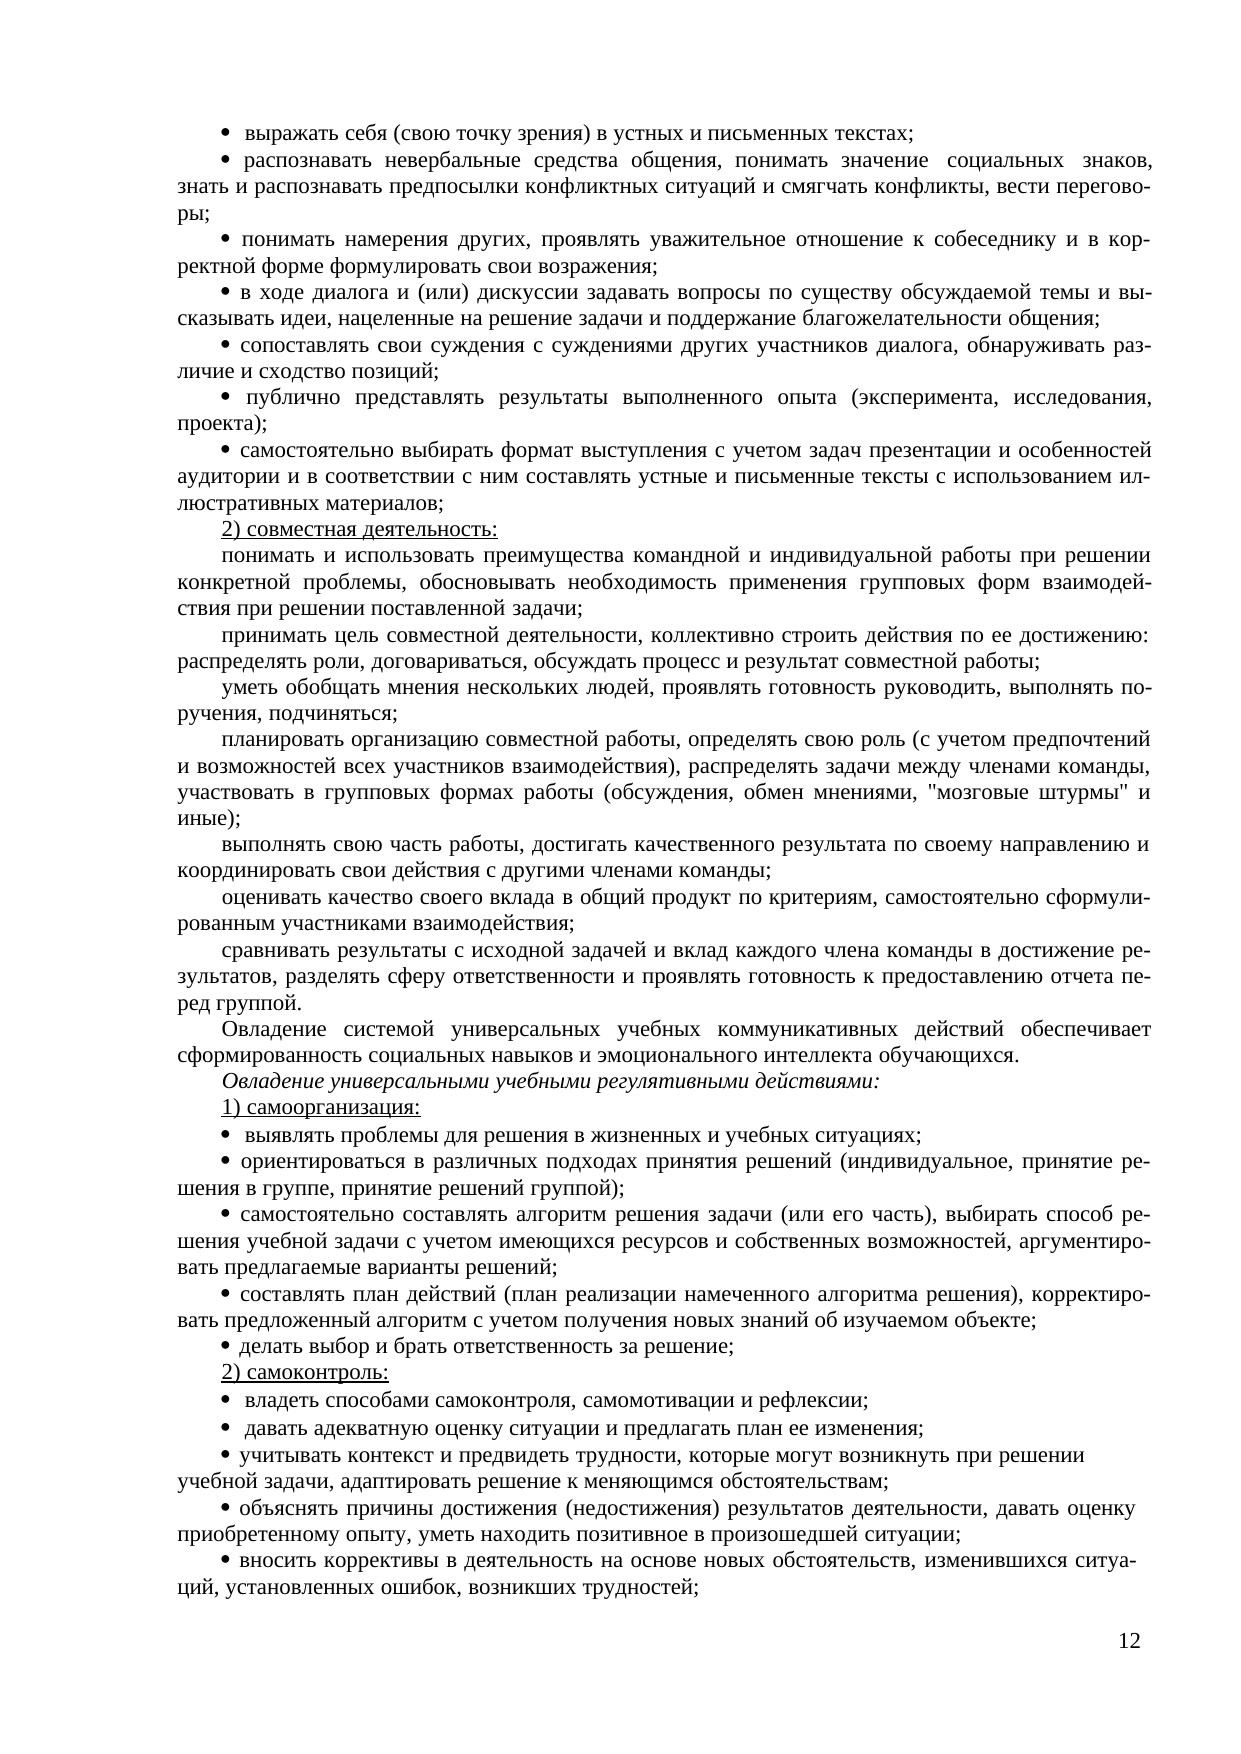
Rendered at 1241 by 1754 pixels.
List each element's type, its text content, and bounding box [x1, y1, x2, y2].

list самостоятельно выбирать формат выступления с учетом задач презентации и особенностей аудитории и в соответствии с ним составлять устные и письменные тексты с использованием ил- люстративных материалов; [177, 436, 1153, 515]
text уметь обобщать мнения нескольких людей, проявлять готовность руководить, выполнять по- ручения, подчиняться; [177, 674, 1153, 725]
list публично представлять результаты выполненного опыта (эксперимента, исследования, проекта); [177, 383, 1152, 436]
list объяснять причины достижения (недостижения) результатов деятельности, давать оценку приобретенному опыту, уметь находить позитивное в произошедшей ситуации; [177, 1494, 1138, 1546]
list совместная деятельность: [221, 515, 1232, 542]
list самоорганизация: [221, 1094, 1232, 1120]
text принимать цель совместной деятельности, коллективно строить действия по ее достижению: распределять роли, договариваться, обсуждать процесс и результат совместной работы; [177, 621, 1151, 673]
text рованным участниками взаимодействия; [177, 910, 1232, 936]
list владеть способами самоконтроля, самомотивации и рефлексии; [221, 1385, 1232, 1413]
list понимать намерения других, проявлять уважительное отношение к собеседнику и в кор- ректной форме формулировать свои возражения; [177, 225, 1153, 278]
list делать выбор и брать ответственность за решение; [221, 1332, 1232, 1359]
text Овладение системой универсальных учебных коммуникативных действий обеспечивает сформированность социальных навыков и эмоционального интеллекта обучающихся. [177, 1016, 1152, 1067]
text сравнивать результаты с исходной задачей и вклад каждого члена команды в достижение ре- зультатов, разделять сферу ответственности и проявлять готовность к предоставлению отчета пе- ред группой. [177, 936, 1153, 1015]
list самостоятельно составлять алгоритм решения задачи (или его часть), выбирать способ ре- шения учебной задачи с учетом имеющихся ресурсов и собственных возможностей, аргументиро- вать предлагаемые варианты решений; [177, 1200, 1153, 1279]
text Овладение универсальными учебными регулятивными действиями: [222, 1067, 1232, 1093]
list выявлять проблемы для решения в жизненных и учебных ситуациях; [221, 1120, 1232, 1148]
list сопоставлять свои суждения с суждениями других участников диалога, обнаруживать раз- личие и сходство позиций; [177, 331, 1153, 383]
list выражать себя (свою точку зрения) в устных и письменных текстах; [221, 118, 1232, 146]
text понимать и использовать преимущества командной и индивидуальной работы при решении конкретной проблемы, обосновывать необходимость применения групповых форм взаимодей- ствия при решении поставленной задачи; [177, 542, 1153, 621]
list учитывать контекст и предвидеть трудности, которые могут возникнуть при решении учебной задачи, адаптировать решение к меняющимся обстоятельствам; [177, 1442, 1086, 1493]
list составлять план действий (план реализации намеченного алгоритма решения), корректиро- вать предложенный алгоритм с учетом получения новых знаний об изучаемом объекте; [177, 1280, 1153, 1332]
text оценивать качество своего вклада в общий продукт по критериям, самостоятельно сформули- [222, 883, 1232, 909]
list в ходе диалога и (или) дискуссии задавать вопросы по существу обсуждаемой темы и вы- сказывать идеи, нацеленные на решение задачи и поддержание благожелательности общения; [177, 278, 1154, 331]
text выполнять свою часть работы, достигать качественного результата по своему направлению и координировать свои действия с другими членами команды; [177, 831, 1151, 883]
list вносить коррективы в деятельность на основе новых обстоятельств, изменившихся ситуа- ций, установленных ошибок, возникших трудностей; [177, 1546, 1138, 1599]
list самоконтроль: [221, 1359, 1232, 1385]
list давать адекватную оценку ситуации и предлагать план ее изменения; [221, 1413, 1232, 1441]
text планировать организацию совместной работы, определять свою роль (с учетом предпочтений и возможностей всех участников взаимодействия), распределять задачи между членами команды, участвовать в групповых формах работы (обсуждения, обмен мнениями, "мозговые штурмы" и иные); [177, 725, 1152, 831]
list распознавать невербальные средства общения, понимать значение социальных знаков, знать и распознавать предпосылки конфликтных ситуаций и смягчать конфликты, вести перегово- ры; [177, 146, 1153, 225]
list ориентироваться в различных подходах принятия решений (индивидуальное, принятие ре- шения в группе, принятие решений группой); [177, 1148, 1153, 1200]
